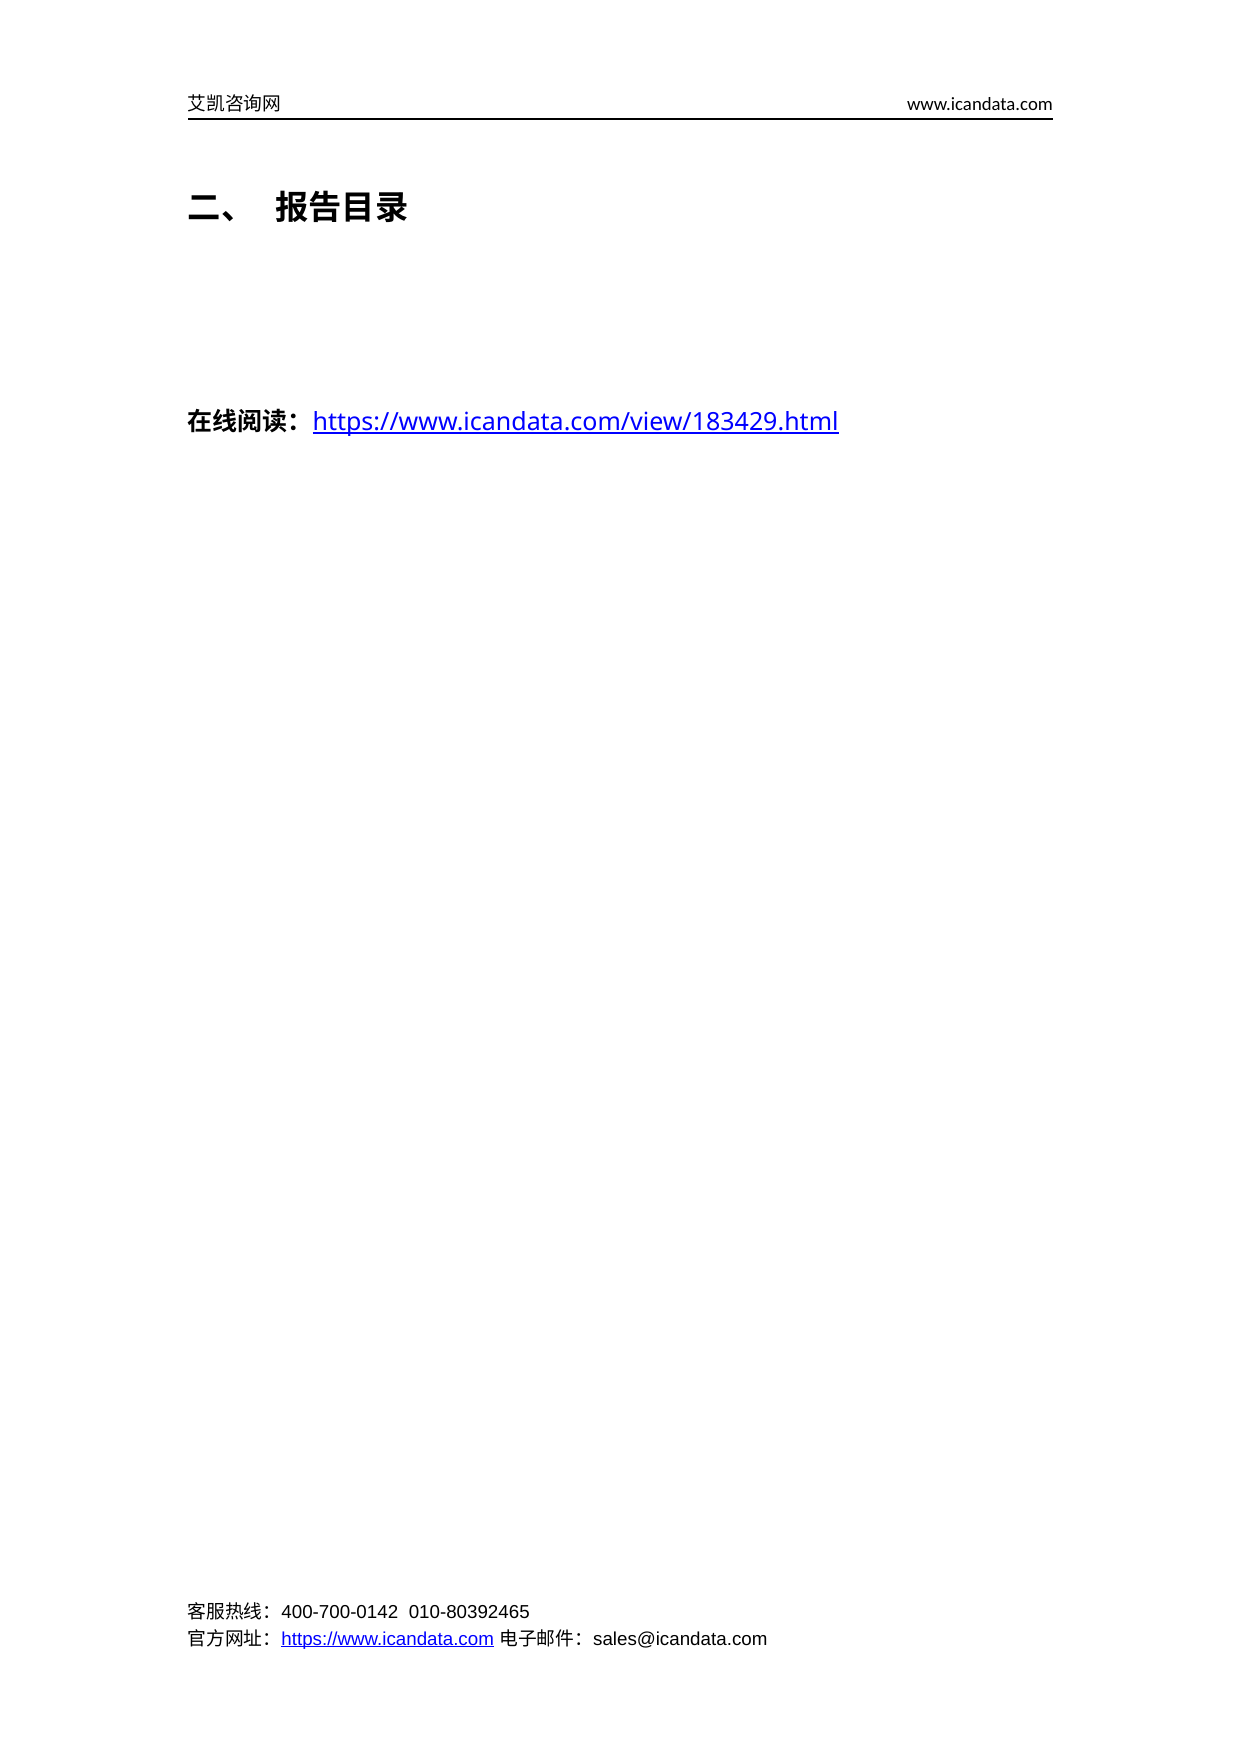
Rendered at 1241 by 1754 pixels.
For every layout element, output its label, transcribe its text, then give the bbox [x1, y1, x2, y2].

subtitle 报告目录 [187, 172, 1053, 237]
text 在线阅读：https://www.icandata.com/view/183429.html [187, 387, 1053, 452]
